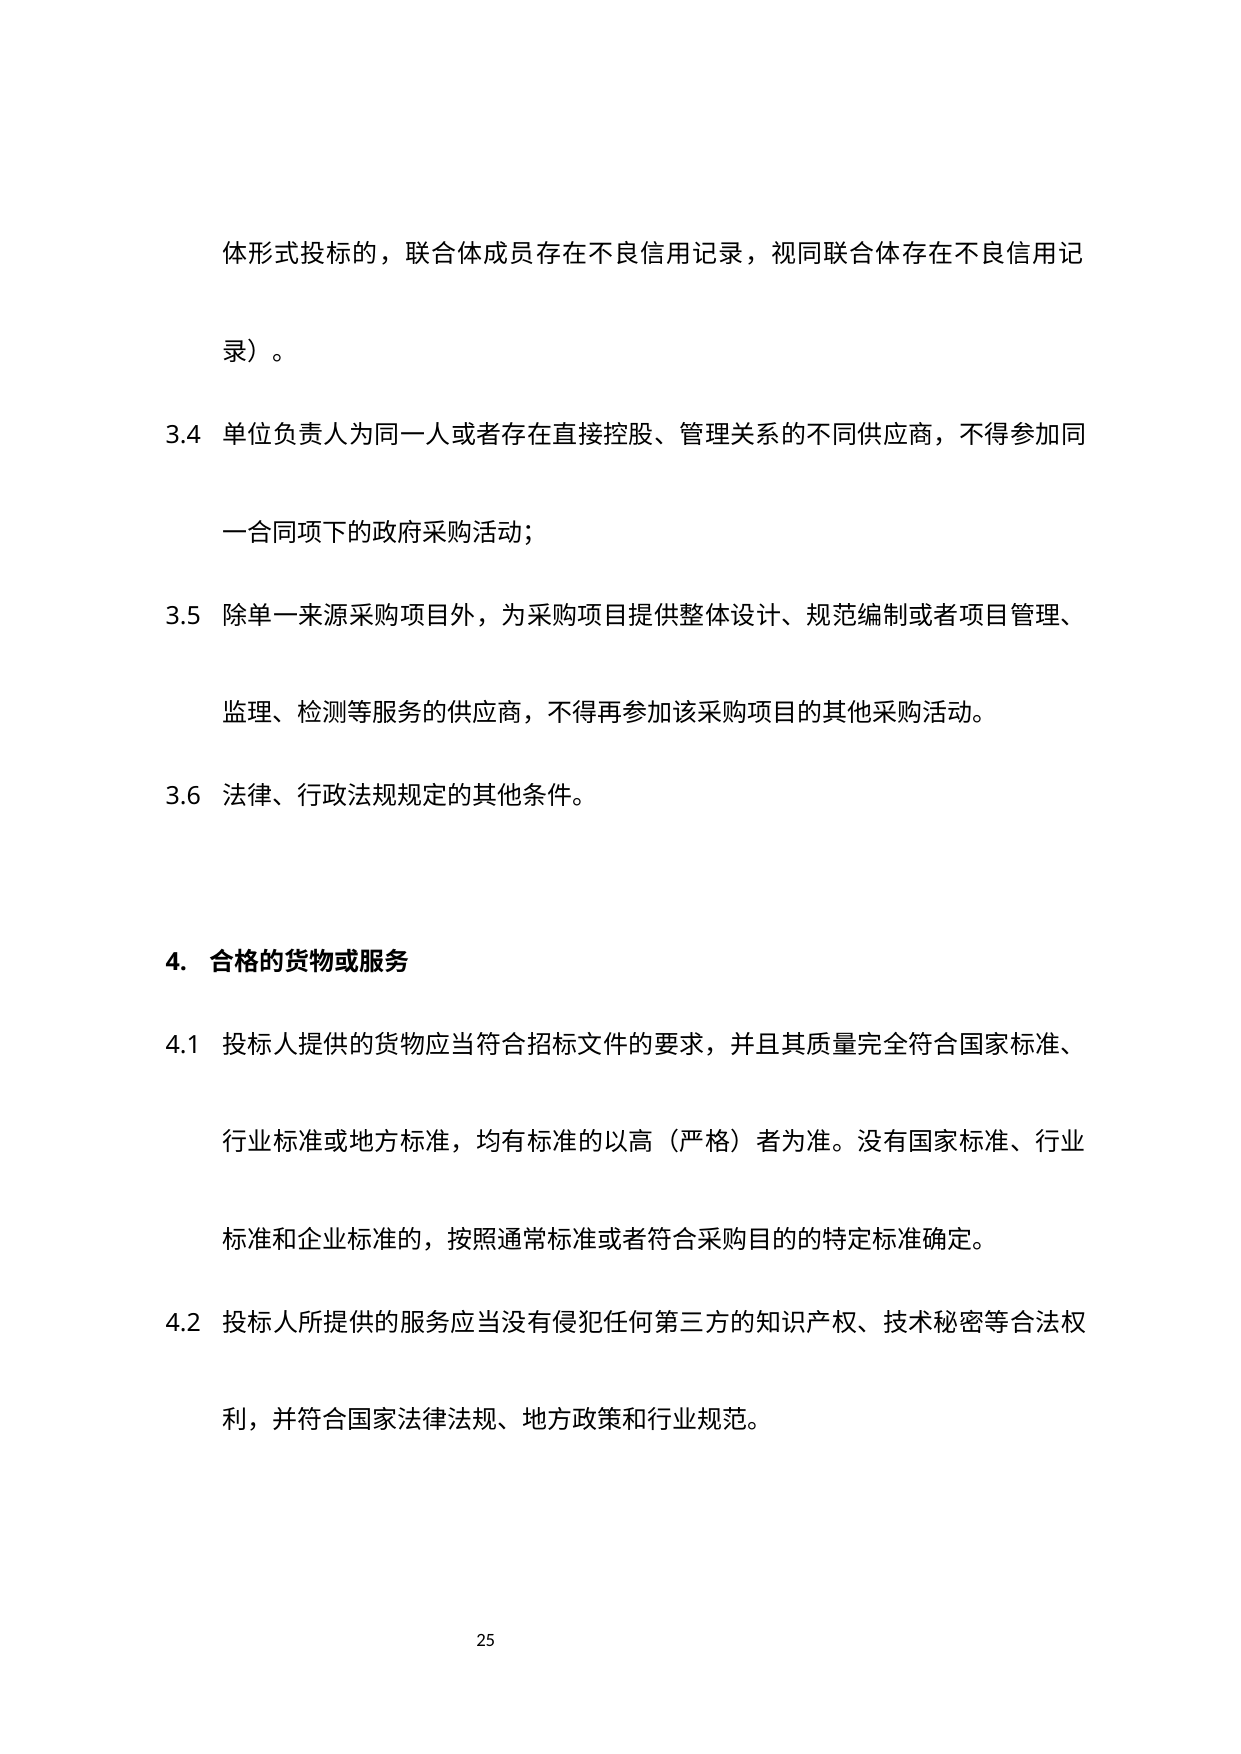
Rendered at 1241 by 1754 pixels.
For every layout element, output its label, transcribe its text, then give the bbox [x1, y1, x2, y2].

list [165, 219, 1087, 382]
list 投标人提供的货物应当符合招标文件的要求，并且其质量完全符合国家标准、行业标准或地方标准，均有标准的以高（严格）者为准。没有国家标准、行业标准和企业标准的，按照通常标准或者符合采购目的的特定标准确定。 [165, 1010, 1087, 1270]
list 除单一来源采购项目外，为采购项目提供整体设计、规范编制或者项目管理、监理、检测等服务的供应商，不得再参加该采购项目的其他采购活动。 [165, 581, 1087, 743]
list 单位负责人为同一人或者存在直接控股、管理关系的不同供应商，不得参加同一合同项下的政府采购活动； [165, 400, 1087, 563]
list 法律、行政法规规定的其他条件。 [165, 761, 1087, 826]
list 投标人所提供的服务应当没有侵犯任何第三方的知识产权、技术秘密等合法权利，并符合国家法律法规、地方政策和行业规范。 [165, 1288, 1087, 1450]
list 合格的货物或服务 [165, 927, 1087, 992]
